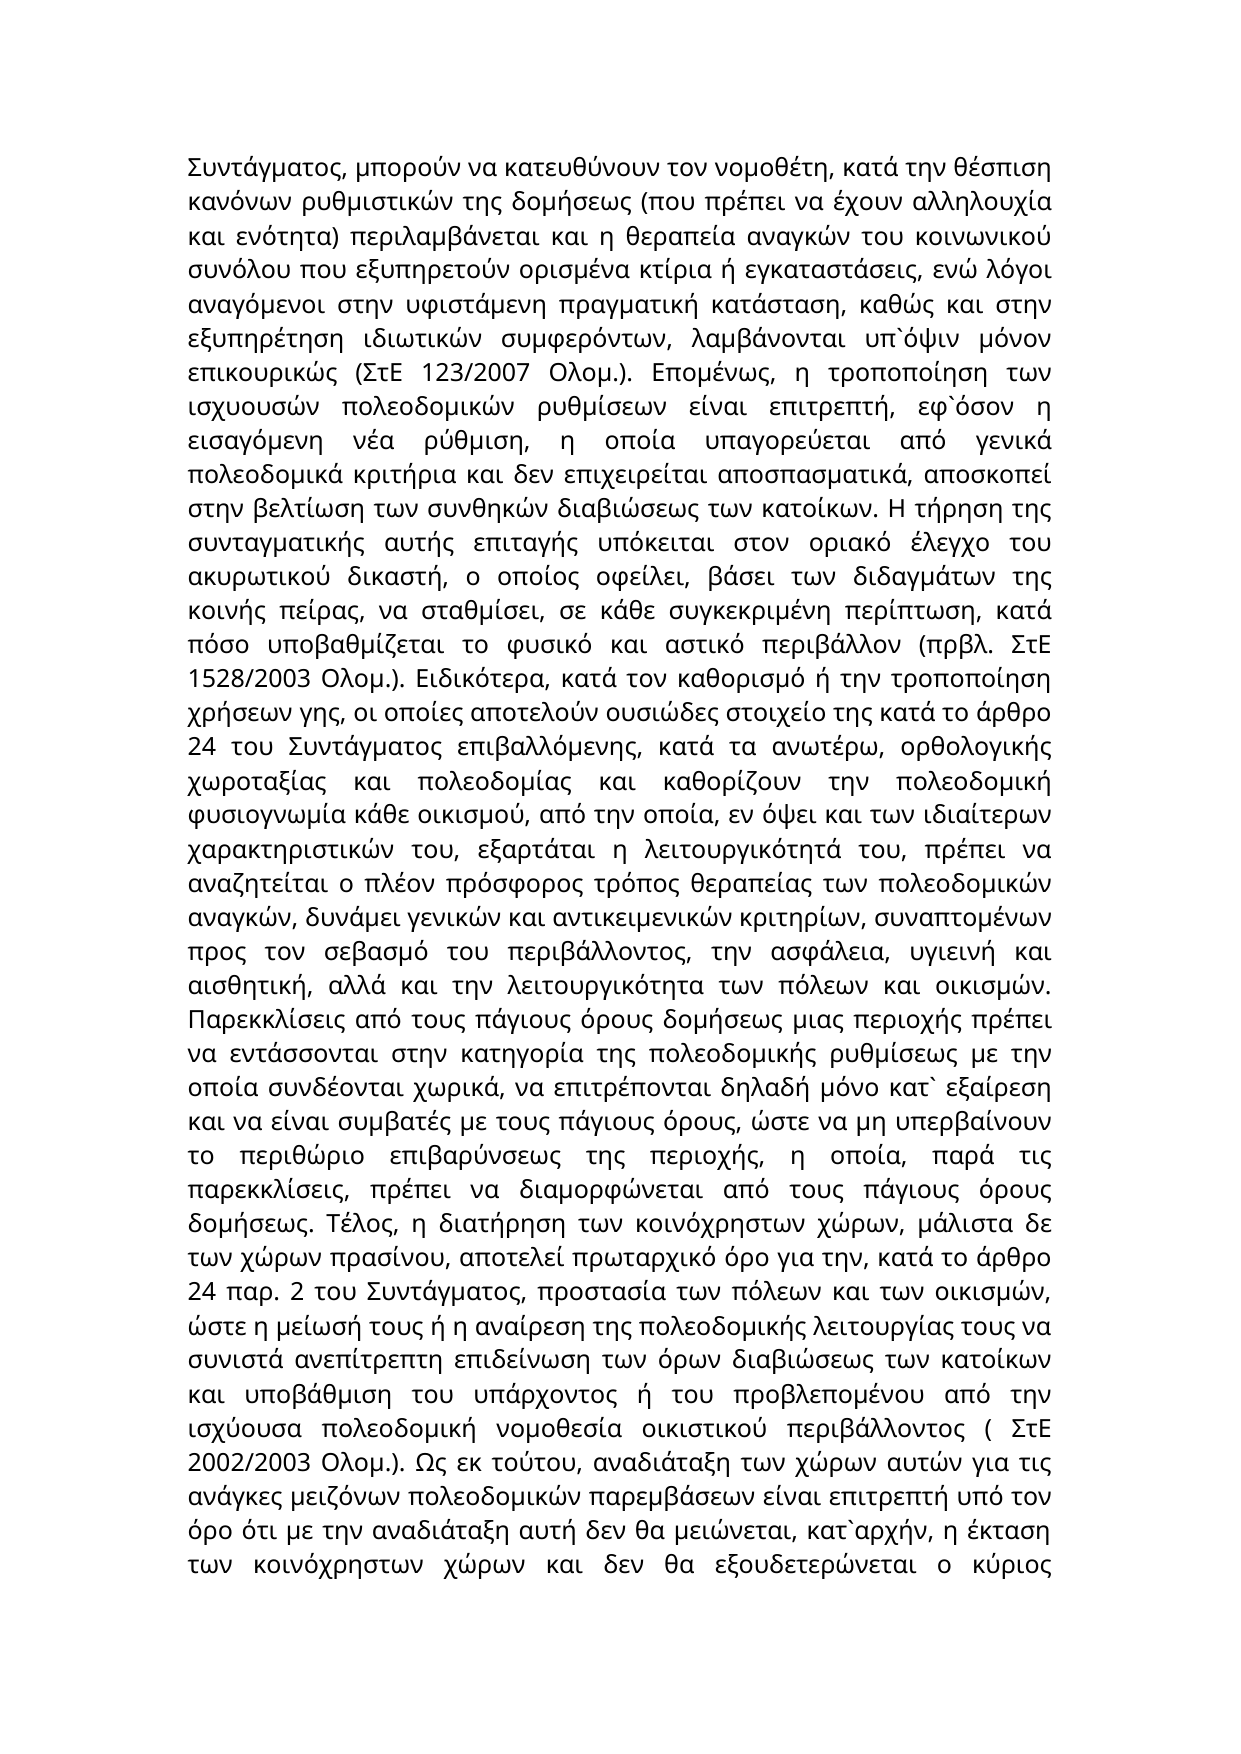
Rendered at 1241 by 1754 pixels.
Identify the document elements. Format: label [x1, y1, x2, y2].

text [187, 150, 1053, 1581]
